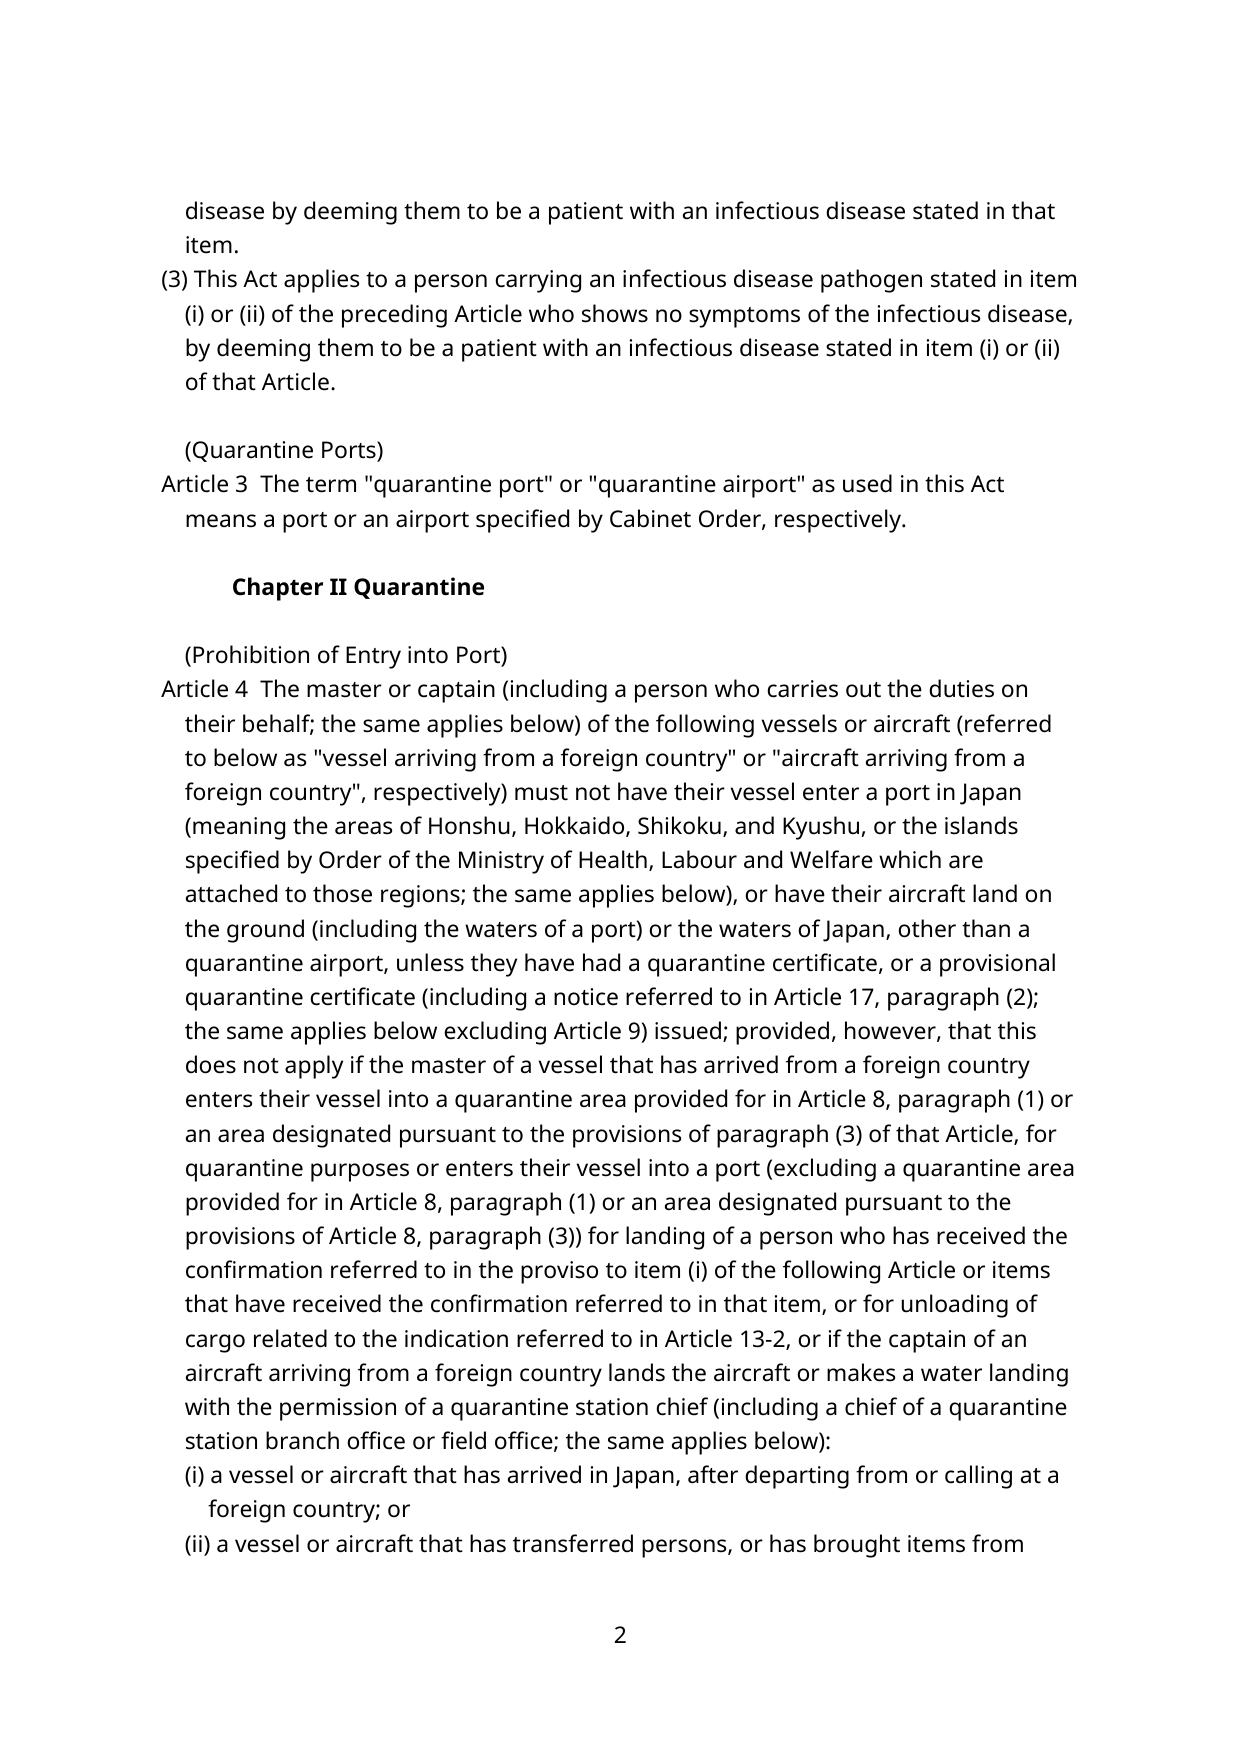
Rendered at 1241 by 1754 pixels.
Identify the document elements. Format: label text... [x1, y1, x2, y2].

text (i) a vessel or aircraft that has arrived in Japan, after departing from or calling at a foreign country; or [184, 1458, 1079, 1526]
text (3) This Act applies to a person carrying an infectious disease pathogen stated in item (i) or (ii) of the preceding Article who shows no symptoms of the infectious disease, by deeming them to be a patient with an infectious disease stated in item (i) or (ii) of that Article. [161, 262, 1079, 399]
text (Quarantine Ports) [184, 433, 1079, 467]
text Chapter II Quarantine [230, 569, 1079, 604]
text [184, 1526, 1079, 1560]
text Article 3 The term "quarantine port" or "quarantine airport" as used in this Act means a port or an airport specified by Cabinet Order, respectively. [161, 467, 1079, 535]
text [161, 194, 1079, 262]
text (Prohibition of Entry into Port) [184, 638, 1079, 672]
text Article 4 The master or captain (including a person who carries out the duties on their behalf; the same applies below) of the following vessels or aircraft (referred to below as "vessel arriving from a foreign country" or "aircraft arriving from a foreign country", respectively) must not have their vessel enter a port in Japan (meaning the areas of Honshu, Hokkaido, Shikoku, and Kyushu, or the islands specified by Order of the Ministry of Health, Labour and Welfare which are attached to those regions; the same applies below), or have their aircraft land on the ground (including the waters of a port) or the waters of Japan, other than a quarantine airport, unless they have had a quarantine certificate, or a provisional quarantine certificate (including a notice referred to in Article 17, paragraph (2); the same applies below excluding Article 9) issued; provided, however, that this does not apply if the master of a vessel that has arrived from a foreign country enters their vessel into a quarantine area provided for in Article 8, paragraph (1) or an area designated pursuant to the provisions of paragraph (3) of that Article, for quarantine purposes or enters their vessel into a port (excluding a quarantine area provided for in Article 8, paragraph (1) or an area designated pursuant to the provisions of Article 8, paragraph (3)) for landing of a person who has received the confirmation referred to in the proviso to item (i) of the following Article or items that have received the confirmation referred to in that item, or for unloading of cargo related to the indication referred to in Article 13-2, or if the captain of an aircraft arriving from a foreign country lands the aircraft or makes a water landing with the permission of a quarantine station chief (including a chief of a quarantine station branch office or field office; the same applies below): [161, 672, 1079, 1458]
